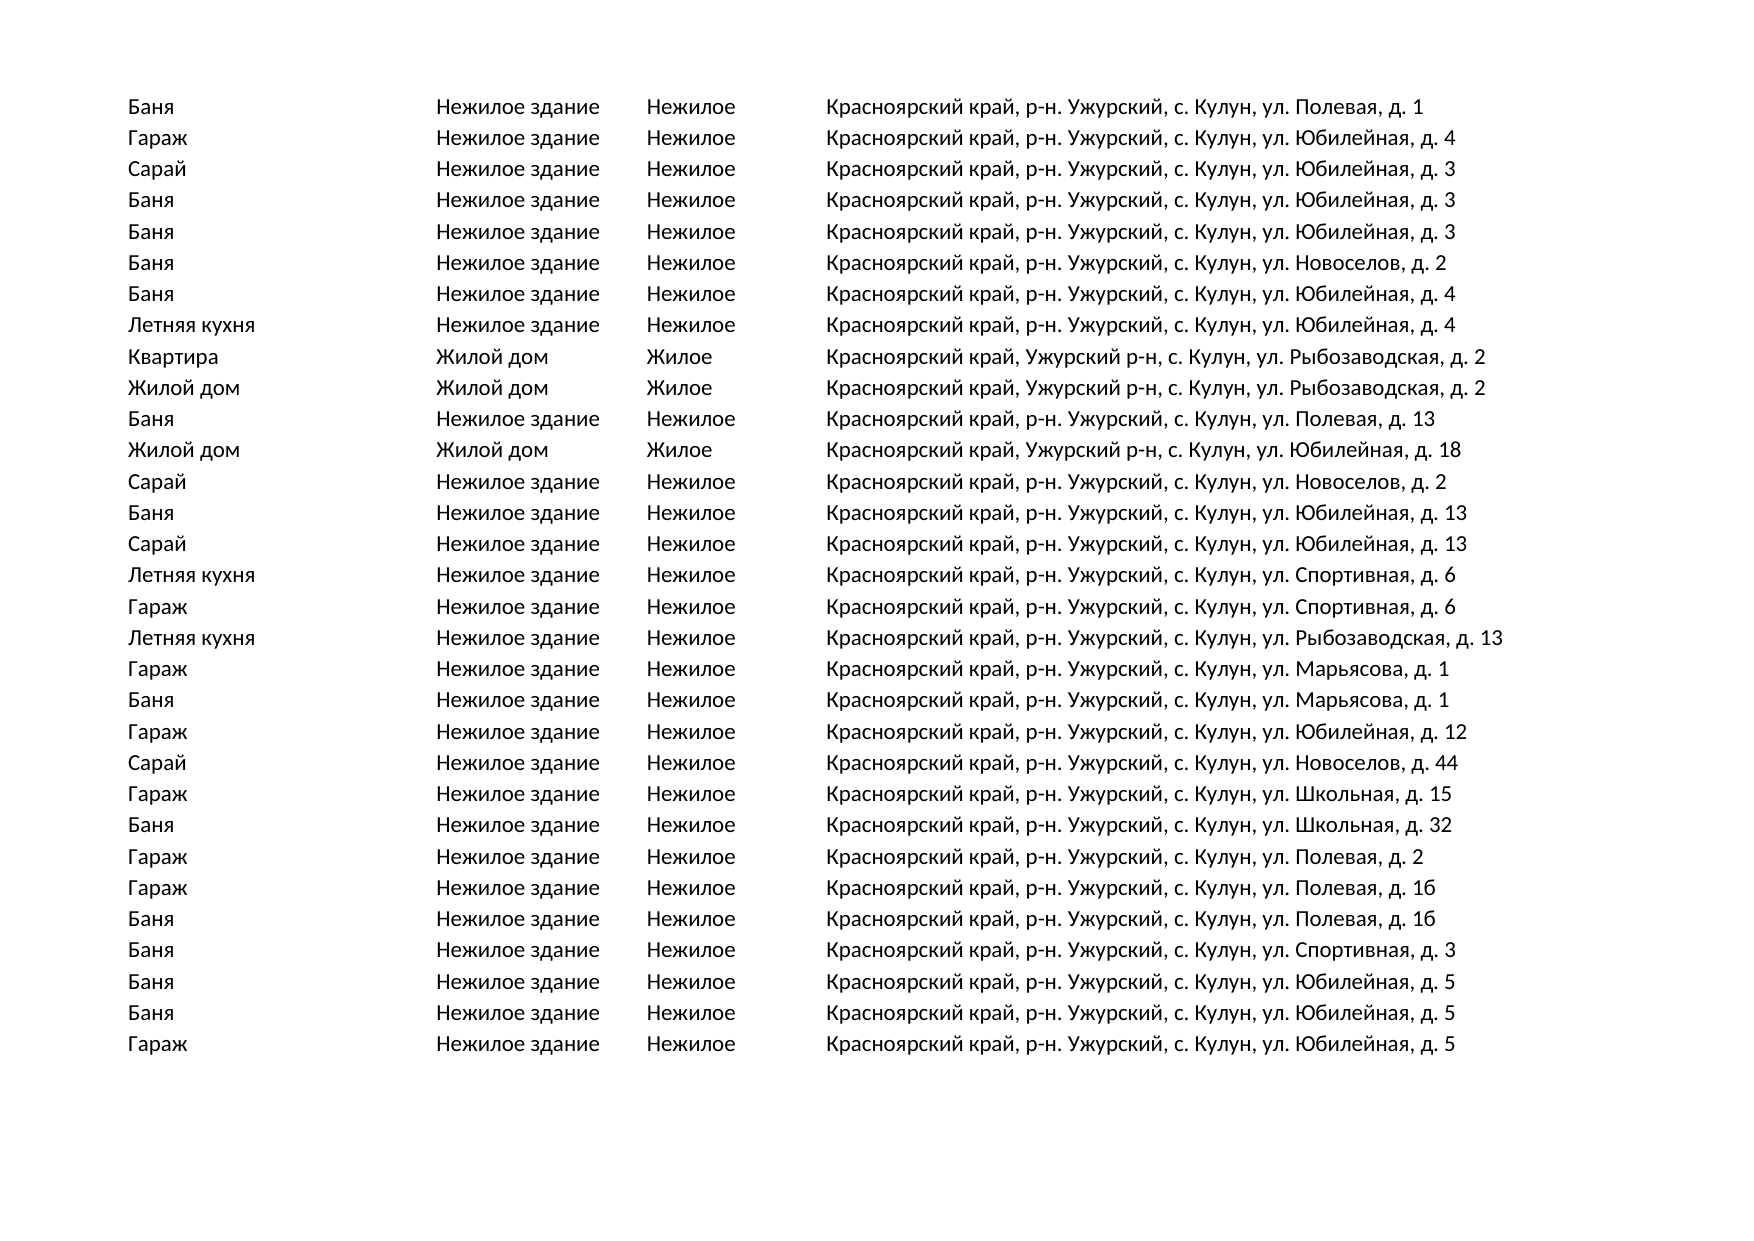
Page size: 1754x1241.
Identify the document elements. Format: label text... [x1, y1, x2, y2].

table_cell Сарай [117, 526, 425, 557]
table_cell Жилой дом [117, 432, 425, 463]
table_cell Нежилое здание [425, 182, 635, 213]
table_cell Нежилое [635, 589, 815, 620]
table_cell Красноярский край, Ужурский р-н, с. Кулун, ул. Юбилейная, д. 18 [815, 432, 1654, 463]
table_cell Нежилое здание [425, 276, 635, 307]
table_cell Летняя кухня [117, 620, 425, 651]
table_cell Красноярский край, р-н. Ужурский, с. Кулун, ул. Спортивная, д. 3 [815, 932, 1654, 963]
table_cell Нежилое [635, 401, 815, 432]
table_cell Гараж [117, 651, 425, 682]
table_cell Красноярский край, р-н. Ужурский, с. Кулун, ул. Рыбозаводская, д. 13 [815, 620, 1654, 651]
table_cell Нежилое [635, 495, 815, 526]
table_cell Нежилое [635, 1026, 815, 1057]
table_cell Красноярский край, р-н. Ужурский, с. Кулун, ул. Полевая, д. 1 [815, 89, 1654, 120]
table_cell Нежилое [635, 89, 815, 120]
table_cell Жилой дом [425, 339, 635, 370]
table_cell Гараж [117, 776, 425, 807]
table_cell Нежилое здание [425, 307, 635, 338]
table_cell Гараж [117, 870, 425, 901]
table_cell Красноярский край, р-н. Ужурский, с. Кулун, ул. Новоселов, д. 2 [815, 245, 1654, 276]
table_cell Нежилое [635, 714, 815, 745]
table_cell Нежилое здание [425, 464, 635, 495]
table_cell Нежилое [635, 964, 815, 995]
table_cell Баня [117, 276, 425, 307]
table_cell Нежилое [635, 214, 815, 245]
table_cell Сарай [117, 464, 425, 495]
table_cell Баня [117, 245, 425, 276]
table_cell Жилое [635, 339, 815, 370]
table_cell Красноярский край, р-н. Ужурский, с. Кулун, ул. Спортивная, д. 6 [815, 557, 1654, 588]
table_cell Нежилое здание [425, 776, 635, 807]
table_cell Красноярский край, р-н. Ужурский, с. Кулун, ул. Юбилейная, д. 4 [815, 276, 1654, 307]
table_cell Нежилое [635, 557, 815, 588]
table_cell Нежилое здание [425, 870, 635, 901]
table_cell Летняя кухня [117, 557, 425, 588]
table_cell Гараж [117, 714, 425, 745]
table_cell Красноярский край, р-н. Ужурский, с. Кулун, ул. Юбилейная, д. 13 [815, 526, 1654, 557]
table_cell Красноярский край, р-н. Ужурский, с. Кулун, ул. Школьная, д. 15 [815, 776, 1654, 807]
table_cell Красноярский край, р-н. Ужурский, с. Кулун, ул. Школьная, д. 32 [815, 807, 1654, 838]
table_cell Красноярский край, р-н. Ужурский, с. Кулун, ул. Полевая, д. 13 [815, 401, 1654, 432]
table_cell Нежилое здание [425, 964, 635, 995]
table_cell Нежилое здание [425, 901, 635, 932]
table_cell Нежилое [635, 120, 815, 151]
table_cell Красноярский край, р-н. Ужурский, с. Кулун, ул. Юбилейная, д. 5 [815, 1026, 1654, 1057]
table_cell Нежилое [635, 870, 815, 901]
table_cell Нежилое [635, 276, 815, 307]
table_cell Жилой дом [425, 370, 635, 401]
table_cell Красноярский край, р-н. Ужурский, с. Кулун, ул. Юбилейная, д. 4 [815, 120, 1654, 151]
table_cell Жилой дом [425, 432, 635, 463]
table_cell Нежилое здание [425, 620, 635, 651]
table_cell Баня [117, 214, 425, 245]
table_cell Нежилое [635, 620, 815, 651]
table_cell Красноярский край, р-н. Ужурский, с. Кулун, ул. Полевая, д. 1б [815, 901, 1654, 932]
table_cell Красноярский край, р-н. Ужурский, с. Кулун, ул. Марьясова, д. 1 [815, 651, 1654, 682]
table_cell Нежилое здание [425, 651, 635, 682]
table_cell Баня [117, 682, 425, 713]
table_cell Нежилое здание [425, 89, 635, 120]
table_cell Красноярский край, р-н. Ужурский, с. Кулун, ул. Новоселов, д. 2 [815, 464, 1654, 495]
table_cell Гараж [117, 589, 425, 620]
table_cell Красноярский край, р-н. Ужурский, с. Кулун, ул. Марьясова, д. 1 [815, 682, 1654, 713]
table_cell Красноярский край, р-н. Ужурский, с. Кулун, ул. Юбилейная, д. 12 [815, 714, 1654, 745]
table_cell Жилой дом [117, 370, 425, 401]
table_cell Красноярский край, р-н. Ужурский, с. Кулун, ул. Юбилейная, д. 3 [815, 151, 1654, 182]
table_cell Красноярский край, Ужурский р-н, с. Кулун, ул. Рыбозаводская, д. 2 [815, 339, 1654, 370]
table_cell Нежилое [635, 807, 815, 838]
table_cell Баня [117, 401, 425, 432]
table_cell Нежилое здание [425, 714, 635, 745]
table_cell Нежилое [635, 651, 815, 682]
table_cell Нежилое здание [425, 589, 635, 620]
table_cell Сарай [117, 151, 425, 182]
table_cell Нежилое [635, 932, 815, 963]
table_cell Баня [117, 807, 425, 838]
table_cell Нежилое [635, 839, 815, 870]
table_cell Нежилое здание [425, 807, 635, 838]
table_cell Нежилое [635, 776, 815, 807]
table_cell Нежилое [635, 682, 815, 713]
table_cell Баня [117, 995, 425, 1026]
table_cell Нежилое здание [425, 745, 635, 776]
table_cell Красноярский край, р-н. Ужурский, с. Кулун, ул. Спортивная, д. 6 [815, 589, 1654, 620]
table_cell Нежилое здание [425, 557, 635, 588]
table_cell Нежилое здание [425, 495, 635, 526]
table_cell Нежилое здание [425, 839, 635, 870]
table_cell Баня [117, 182, 425, 213]
table_cell Красноярский край, р-н. Ужурский, с. Кулун, ул. Юбилейная, д. 5 [815, 964, 1654, 995]
table_cell Красноярский край, р-н. Ужурский, с. Кулун, ул. Юбилейная, д. 4 [815, 307, 1654, 338]
table_cell Красноярский край, р-н. Ужурский, с. Кулун, ул. Юбилейная, д. 5 [815, 995, 1654, 1026]
table_cell Гараж [117, 839, 425, 870]
table_cell Нежилое [635, 995, 815, 1026]
table_cell Красноярский край, р-н. Ужурский, с. Кулун, ул. Новоселов, д. 44 [815, 745, 1654, 776]
table_cell Нежилое [635, 745, 815, 776]
table_cell Нежилое здание [425, 151, 635, 182]
table_cell Квартира [117, 339, 425, 370]
table_cell Нежилое [635, 151, 815, 182]
table_cell Нежилое здание [425, 932, 635, 963]
table_cell Сарай [117, 745, 425, 776]
table_cell Красноярский край, р-н. Ужурский, с. Кулун, ул. Полевая, д. 1б [815, 870, 1654, 901]
table_cell Гараж [117, 120, 425, 151]
table_cell Нежилое [635, 245, 815, 276]
table_cell Нежилое здание [425, 214, 635, 245]
table_cell Нежилое [635, 182, 815, 213]
table_cell Баня [117, 964, 425, 995]
table_cell Красноярский край, р-н. Ужурский, с. Кулун, ул. Юбилейная, д. 13 [815, 495, 1654, 526]
table_cell Жилое [635, 370, 815, 401]
table_cell Гараж [117, 1026, 425, 1057]
table_cell Нежилое [635, 307, 815, 338]
table_cell Красноярский край, р-н. Ужурский, с. Кулун, ул. Юбилейная, д. 3 [815, 214, 1654, 245]
table_cell Нежилое [635, 526, 815, 557]
table_cell Нежилое здание [425, 682, 635, 713]
table_cell Нежилое здание [425, 401, 635, 432]
table_cell Нежилое [635, 464, 815, 495]
table_cell Красноярский край, р-н. Ужурский, с. Кулун, ул. Юбилейная, д. 3 [815, 182, 1654, 213]
table_cell Красноярский край, р-н. Ужурский, с. Кулун, ул. Полевая, д. 2 [815, 839, 1654, 870]
table_cell Нежилое здание [425, 995, 635, 1026]
table_cell Нежилое [635, 901, 815, 932]
table_cell Нежилое здание [425, 1026, 635, 1057]
table_cell Баня [117, 932, 425, 963]
table_cell Летняя кухня [117, 307, 425, 338]
table_cell Красноярский край, Ужурский р-н, с. Кулун, ул. Рыбозаводская, д. 2 [815, 370, 1654, 401]
table_cell Жилое [635, 432, 815, 463]
table_cell Баня [117, 89, 425, 120]
table_cell Нежилое здание [425, 245, 635, 276]
table_cell Нежилое здание [425, 120, 635, 151]
table_cell Баня [117, 495, 425, 526]
table_cell Нежилое здание [425, 526, 635, 557]
table_cell Баня [117, 901, 425, 932]
